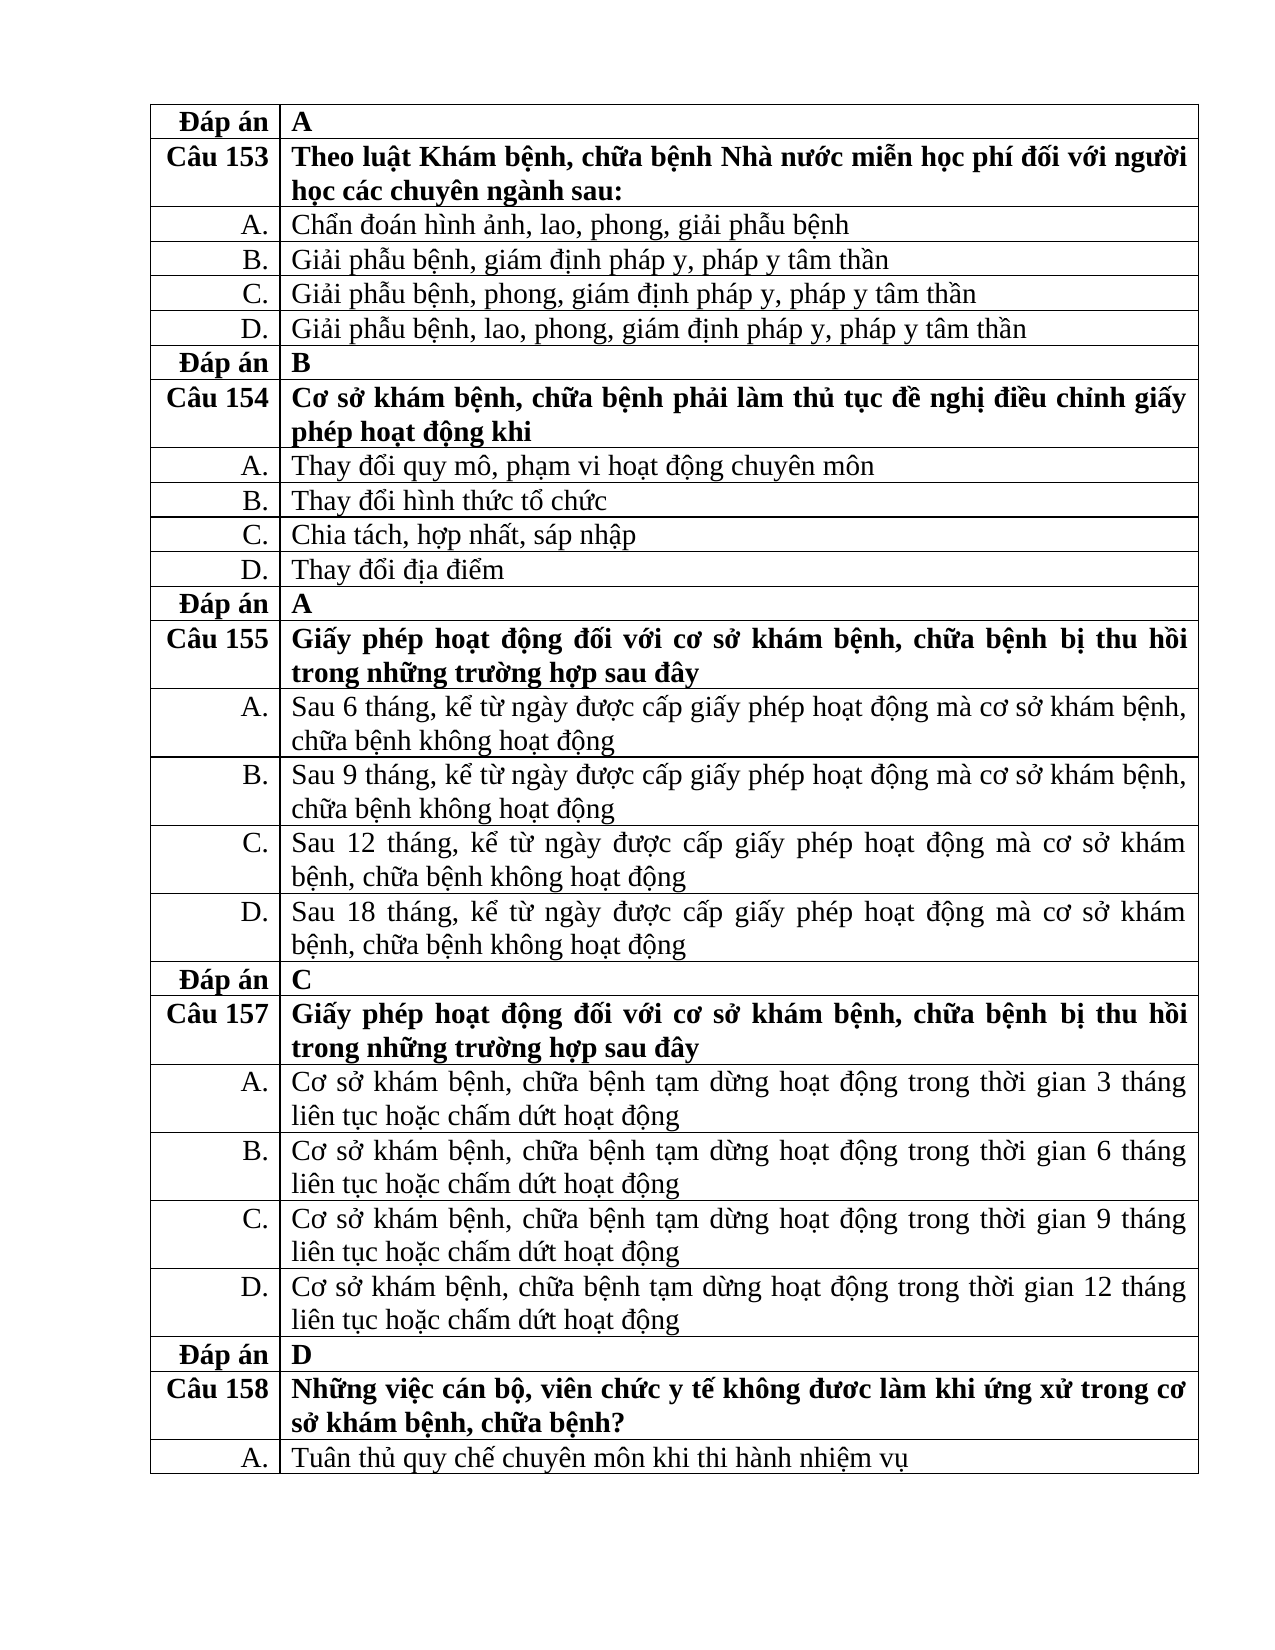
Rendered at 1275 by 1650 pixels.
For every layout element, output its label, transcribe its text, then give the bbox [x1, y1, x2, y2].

table_cell A [281, 587, 1198, 620]
table_cell C. [151, 826, 279, 893]
table_cell B. [151, 1133, 279, 1200]
table_cell Chẩn đoán hình ảnh, lao, phong, giải phẫu bệnh [281, 207, 1198, 241]
table_cell Đáp án [151, 962, 279, 995]
table_cell A. [151, 689, 279, 756]
table_cell A. [151, 1440, 279, 1473]
table_cell B. [151, 242, 279, 275]
table_cell Giấy phép hoạt động đối với cơ sở khám bệnh, chữa bệnh bị thu hồi trong những trường hợp sau đây [281, 621, 1198, 688]
table_cell Sau 6 tháng, kể từ ngày được cấp giấy phép hoạt động mà cơ sở khám bệnh, chữa bệnh không hoạt động [281, 689, 1198, 756]
table_cell Đáp án [151, 346, 279, 379]
table_cell Cơ sở khám bệnh, chữa bệnh tạm dừng hoạt động trong thời gian 9 tháng liên tục hoặc chấm dứt hoạt động [281, 1201, 1198, 1268]
table_cell Câu 155 [151, 621, 279, 688]
table_cell Cơ sở khám bệnh, chữa bệnh phải làm thủ tục đề nghị điều chỉnh giấy phép hoạt động khi [281, 380, 1198, 447]
table_cell Thay đổi hình thức tổ chức [281, 483, 1198, 516]
table_cell D [281, 1337, 1198, 1371]
table_cell Cơ sở khám bệnh, chữa bệnh tạm dừng hoạt động trong thời gian 12 tháng liên tục hoặc chấm dứt hoạt động [281, 1269, 1198, 1336]
table_cell Câu 154 [151, 380, 279, 447]
table_cell A. [151, 1065, 279, 1132]
table_cell Thay đổi địa điểm [281, 552, 1198, 586]
table_cell C. [151, 518, 279, 551]
table_cell Sau 9 tháng, kể từ ngày được cấp giấy phép hoạt động mà cơ sở khám bệnh, chữa bệnh không hoạt động [281, 758, 1198, 824]
table_cell A. [151, 207, 279, 241]
table_cell Giấy phép hoạt động đối với cơ sở khám bệnh, chữa bệnh bị thu hồi trong những trường hợp sau đây [281, 996, 1198, 1063]
table_cell Cơ sở khám bệnh, chữa bệnh tạm dừng hoạt động trong thời gian 3 tháng liên tục hoặc chấm dứt hoạt động [281, 1065, 1198, 1132]
table_cell B [281, 346, 1198, 379]
table_cell C [281, 962, 1198, 995]
table_cell C. [151, 276, 279, 310]
table_cell Giải phẫu bệnh, phong, giám định pháp y, pháp y tâm thần [281, 276, 1198, 310]
table_cell Sau 18 tháng, kể từ ngày được cấp giấy phép hoạt động mà cơ sở khám bệnh, chữa bệnh không hoạt động [281, 894, 1198, 961]
table_cell Câu 157 [151, 996, 279, 1063]
table_cell Chia tách, hợp nhất, sáp nhập [281, 518, 1198, 551]
table_cell D. [151, 552, 279, 586]
table_cell D. [151, 311, 279, 344]
table_cell Theo luật Khám bệnh, chữa bệnh Nhà nước miễn học phí đối với người học các chuyên ngành sau: [281, 139, 1198, 206]
table_cell Giải phẫu bệnh, giám định pháp y, pháp y tâm thần [281, 242, 1198, 275]
table_cell Đáp án [151, 105, 279, 138]
table_cell Cơ sở khám bệnh, chữa bệnh tạm dừng hoạt động trong thời gian 6 tháng liên tục hoặc chấm dứt hoạt động [281, 1133, 1198, 1200]
table_cell Đáp án [151, 1337, 279, 1371]
table_cell D. [151, 894, 279, 961]
table_cell Câu 158 [151, 1372, 279, 1439]
table_cell C. [151, 1201, 279, 1268]
table_cell Tuân thủ quy chế chuyên môn khi thi hành nhiệm vụ [281, 1440, 1198, 1473]
table_cell B. [151, 483, 279, 516]
table_cell B. [151, 758, 279, 824]
table_cell Những việc cán bộ, viên chức y tế không đươc làm khi ứng xử trong cơ sở khám bệnh, chữa bệnh? [281, 1372, 1198, 1439]
table_cell Sau 12 tháng, kể từ ngày được cấp giấy phép hoạt động mà cơ sở khám bệnh, chữa bệnh không hoạt động [281, 826, 1198, 893]
table_cell A. [151, 448, 279, 482]
table_cell Câu 153 [151, 139, 279, 206]
table_cell A [281, 105, 1198, 138]
table_cell Giải phẫu bệnh, lao, phong, giám định pháp y, pháp y tâm thần [281, 311, 1198, 344]
table_cell Đáp án [151, 587, 279, 620]
table_cell D. [151, 1269, 279, 1336]
table_cell Thay đổi quy mô, phạm vi hoạt động chuyên môn [281, 448, 1198, 482]
